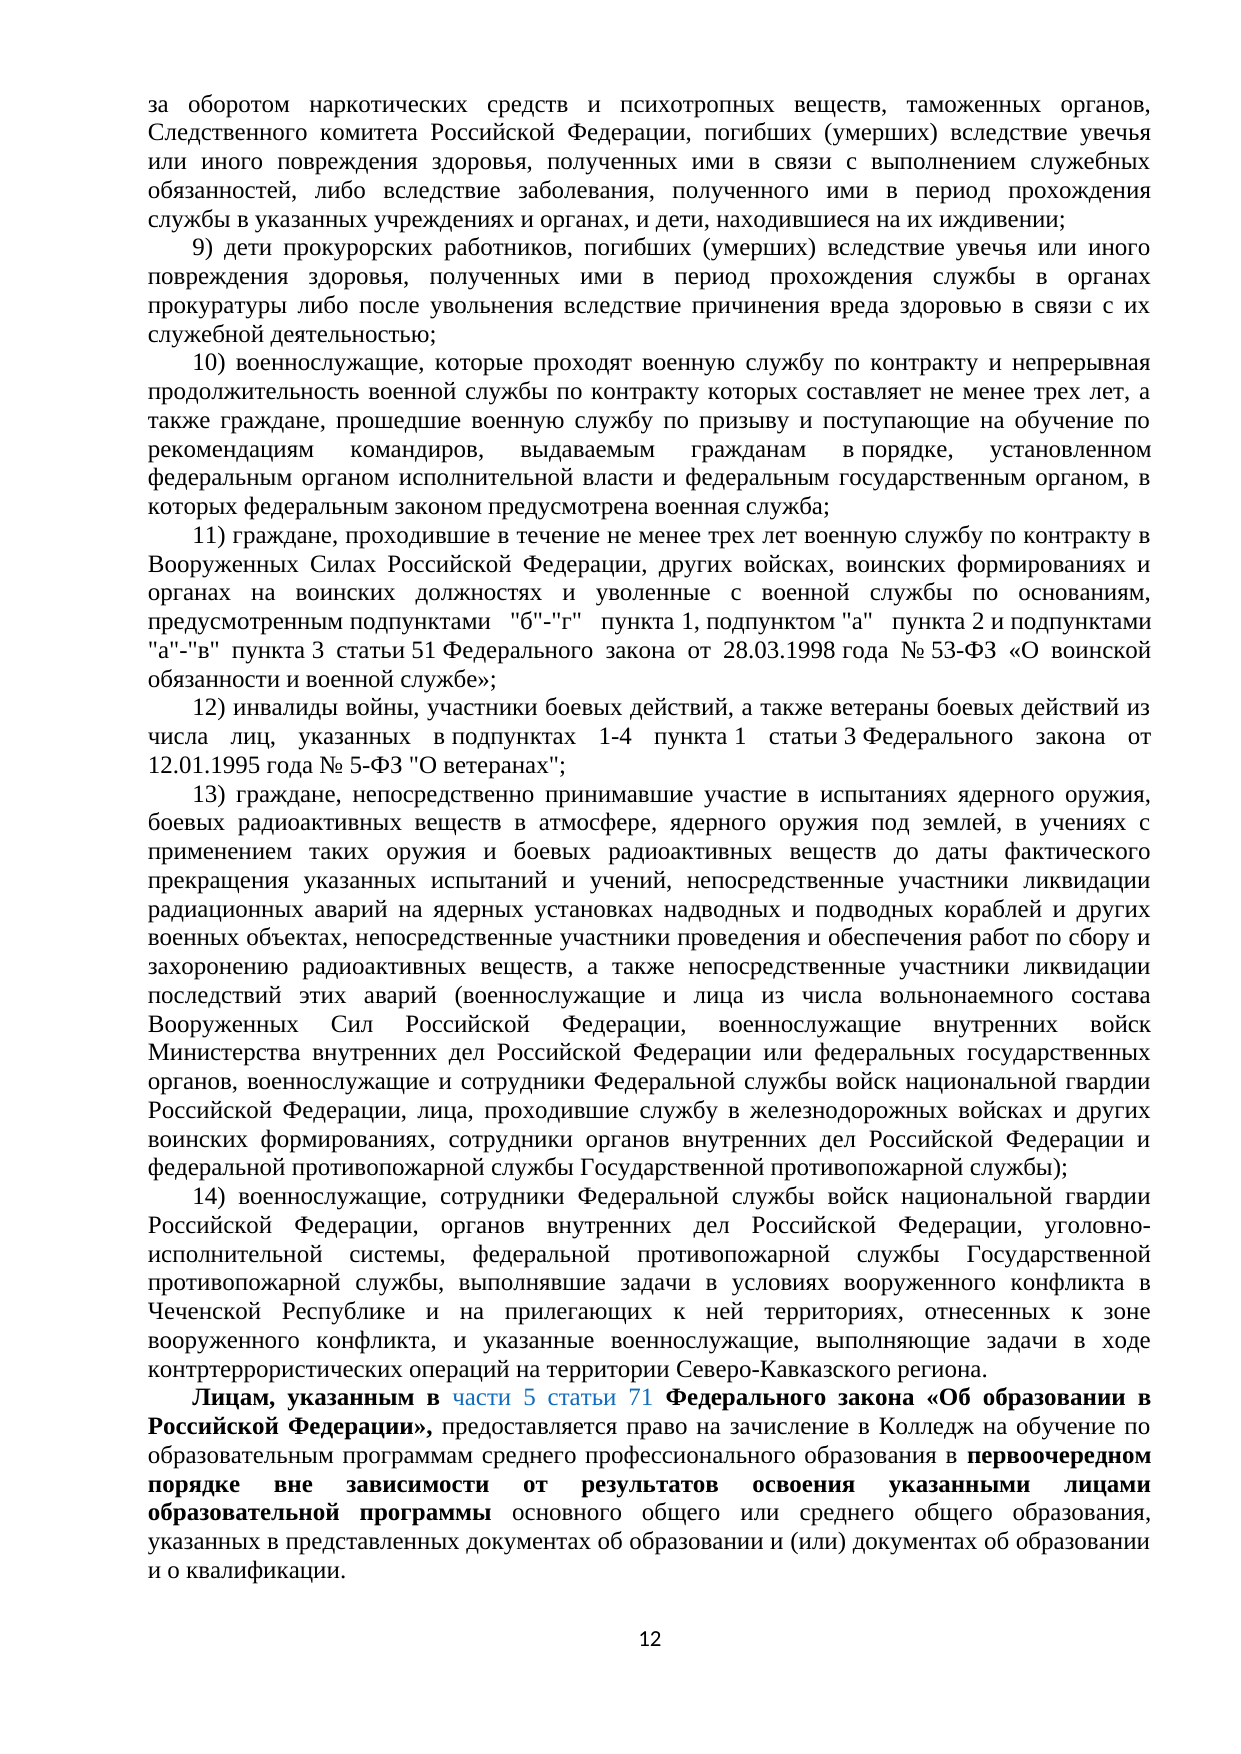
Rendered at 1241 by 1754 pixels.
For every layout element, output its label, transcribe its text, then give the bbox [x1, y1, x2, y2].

text 12) инвалиды войны, участники боевых действий, а также ветераны боевых действий из числа лиц, указанных в подпунктах 1-4 пункта 1 статьи 3 Федерального закона от 12.01.1995 года № 5-ФЗ "О ветеранах"; [148, 692, 1152, 779]
text 14) военнослужащие, сотрудники Федеральной службы войск национальной гвардии Российской Федерации, органов внутренних дел Российской Федерации, уголовно-исполнительной системы, федеральной противопожарной службы Государственной противопожарной службы, выполнявшие задачи в условиях вооруженного конфликта в Чеченской Республике и на прилегающих к ней территориях, отнесенных к зоне вооруженного конфликта, и указанные военнослужащие, выполняющие задачи в ходе контртеррористических операций на территории Северо-Кавказского региона. [148, 1181, 1152, 1382]
text 9) дети прокурорских работников, погибших (умерших) вследствие увечья или иного повреждения здоровья, полученных ими в период прохождения службы в органах прокуратуры либо после увольнения вследствие причинения вреда здоровью в связи с их служебной деятельностью; [148, 232, 1152, 347]
text 10) военнослужащие, которые проходят военную службу по контракту и непрерывная продолжительность военной службы по контракту которых составляет не менее трех лет, а также граждане, прошедшие военную службу по призыву и поступающие на обучение по рекомендациям командиров, выдаваемым гражданам в порядке, установленном федеральным органом исполнительной власти и федеральным государственным органом, в которых федеральным законом предусмотрена военная служба; [148, 347, 1152, 520]
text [148, 89, 1152, 232]
text Лицам, указанным в части 5 статьи 71 Федерального закона «Об образовании в Российской Федерации», предоставляется право на зачисление в Колледж на обучение по образовательным программам среднего профессионального образования в первоочередном порядке вне зависимости от результатов освоения указанными лицами образовательной программы основного общего или среднего общего образования, указанных в представленных документах об образовании и (или) документах об образовании и о квалификации. [148, 1382, 1152, 1584]
text 13) граждане, непосредственно принимавшие участие в испытаниях ядерного оружия, боевых радиоактивных веществ в атмосфере, ядерного оружия под землей, в учениях с применением таких оружия и боевых радиоактивных веществ до даты фактического прекращения указанных испытаний и учений, непосредственные участники ликвидации радиационных аварий на ядерных установках надводных и подводных кораблей и других военных объектах, непосредственные участники проведения и обеспечения работ по сбору и захоронению радиоактивных веществ, а также непосредственные участники ликвидации последствий этих аварий (военнослужащие и лица из числа вольнонаемного состава Вооруженных Сил Российской Федерации, военнослужащие внутренних войск Министерства внутренних дел Российской Федерации или федеральных государственных органов, военнослужащие и сотрудники Федеральной службы войск национальной гвардии Российской Федерации, лица, проходившие службу в железнодорожных войсках и других воинских формированиях, сотрудники органов внутренних дел Российской Федерации и федеральной противопожарной службы Государственной противопожарной службы); [148, 779, 1152, 1181]
text 11) граждане, проходившие в течение не менее трех лет военную службу по контракту в Вооруженных Силах Российской Федерации, других войсках, воинских формированиях и органах на воинских должностях и уволенные с военной службы по основаниям, предусмотренным подпунктами "б"-"г" пункта 1, подпунктом "а" пункта 2 и подпунктами "а"-"в" пункта 3 статьи 51 Федерального закона от 28.03.1998 года № 53-ФЗ «О воинской обязанности и военной службе»; [148, 520, 1152, 692]
